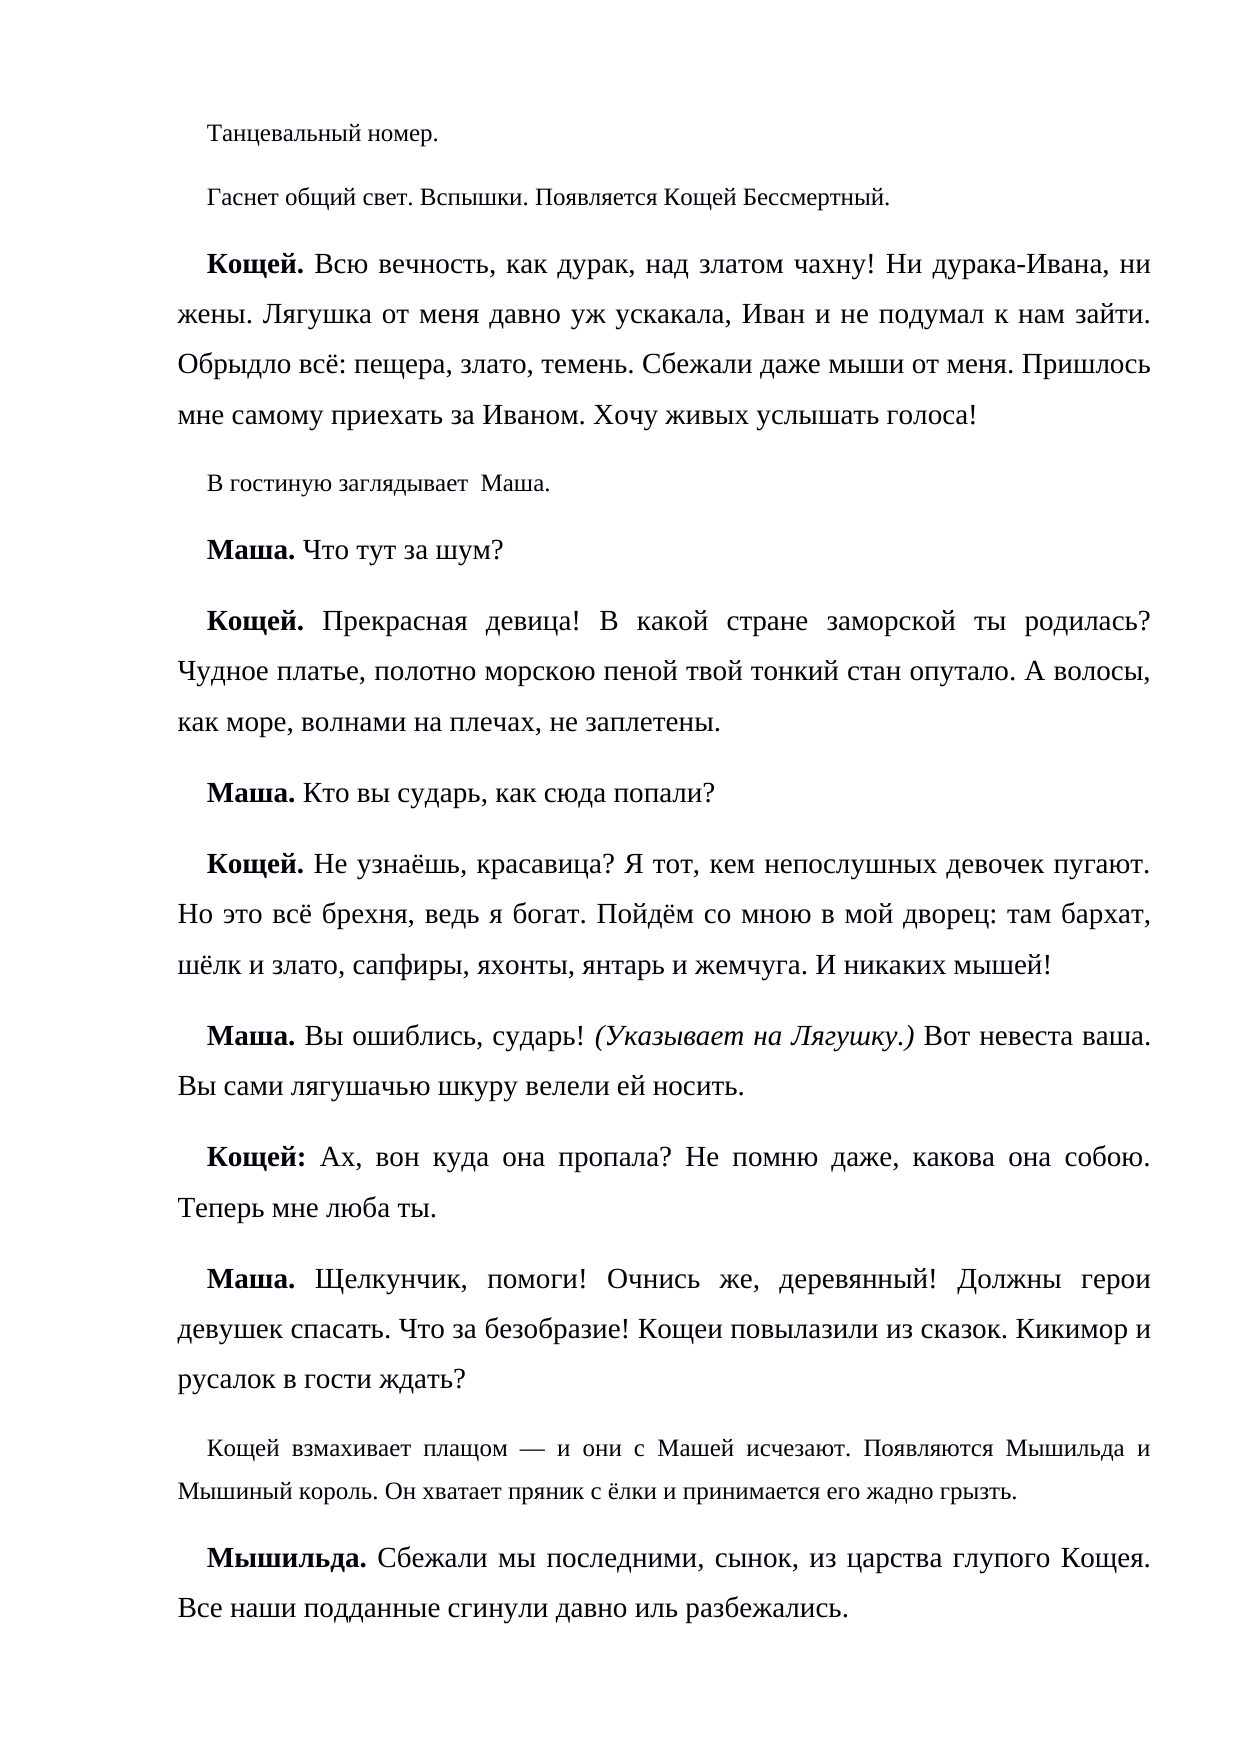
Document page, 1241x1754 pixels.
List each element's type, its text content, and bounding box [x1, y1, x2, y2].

text Маша. Щелкунчик, помоги! Очнись же, деревянный! Должны герои девушек спасать. Что за безобразие! Кощеи повылазили из сказок. Кикимор и русалок в гости ждать? [177, 1261, 1152, 1395]
text Кощей. Всю вечность, как дурак, над златом чахну! Ни дурака-Ивана, ни жены. Лягушка от меня давно уж ускакала, Иван и не подумал к нам зайти. Обрыдло всё: пещера, злато, темень. Сбежали даже мыши от меня. Пришлось мне самому приехать за Иваном. Хочу живых услышать голоса! [177, 246, 1152, 431]
text В гостиную заглядывает Маша. [177, 468, 1152, 497]
text Кощей взмахивает плащом — и они с Машей исчезают. Появляются Мышильда и Мышиный король. Он хватает пряник с ёлки и принимается его жадно грызть. [177, 1433, 1152, 1504]
text Кощей. Не узнаёшь, красавица? Я тот, кем непослушных девочек пугают. Но это всё брехня, ведь я богат. Пойдём со мною в мой дворец: там бархат, шёлк и злато, сапфиры, яхонты, янтарь и жемчуга. И никаких мышей! [177, 846, 1152, 980]
text Мышильда. Сбежали мы последними, сынок, из царства глупого Кощея. Все наши подданные сгинули давно иль разбежались. [177, 1540, 1152, 1623]
text Гаснет общий свет. Вспышки. Появляется Кощей Бессмертный. [177, 182, 1152, 211]
text Маша. Что тут за шум? [177, 532, 1152, 566]
text Маша. Вы ошиблись, сударь! (Указывает на Лягушку.) Вот невеста ваша. Вы сами лягушачью шкуру велели ей носить. [177, 1018, 1152, 1102]
text Кощей. Прекрасная девица! В какой стране заморской ты родилась? Чудное платье, полотно морскою пеной твой тонкий стан опутало. А волосы, как море, волнами на плечах, не заплетены. [177, 603, 1152, 737]
text Танцевальный номер. [177, 118, 1152, 147]
text Кощей: Ах, вон куда она пропала? Не помню даже, какова она собою. Теперь мне люба ты. [177, 1139, 1152, 1223]
text Маша. Кто вы сударь, как сюда попали? [177, 775, 1152, 808]
